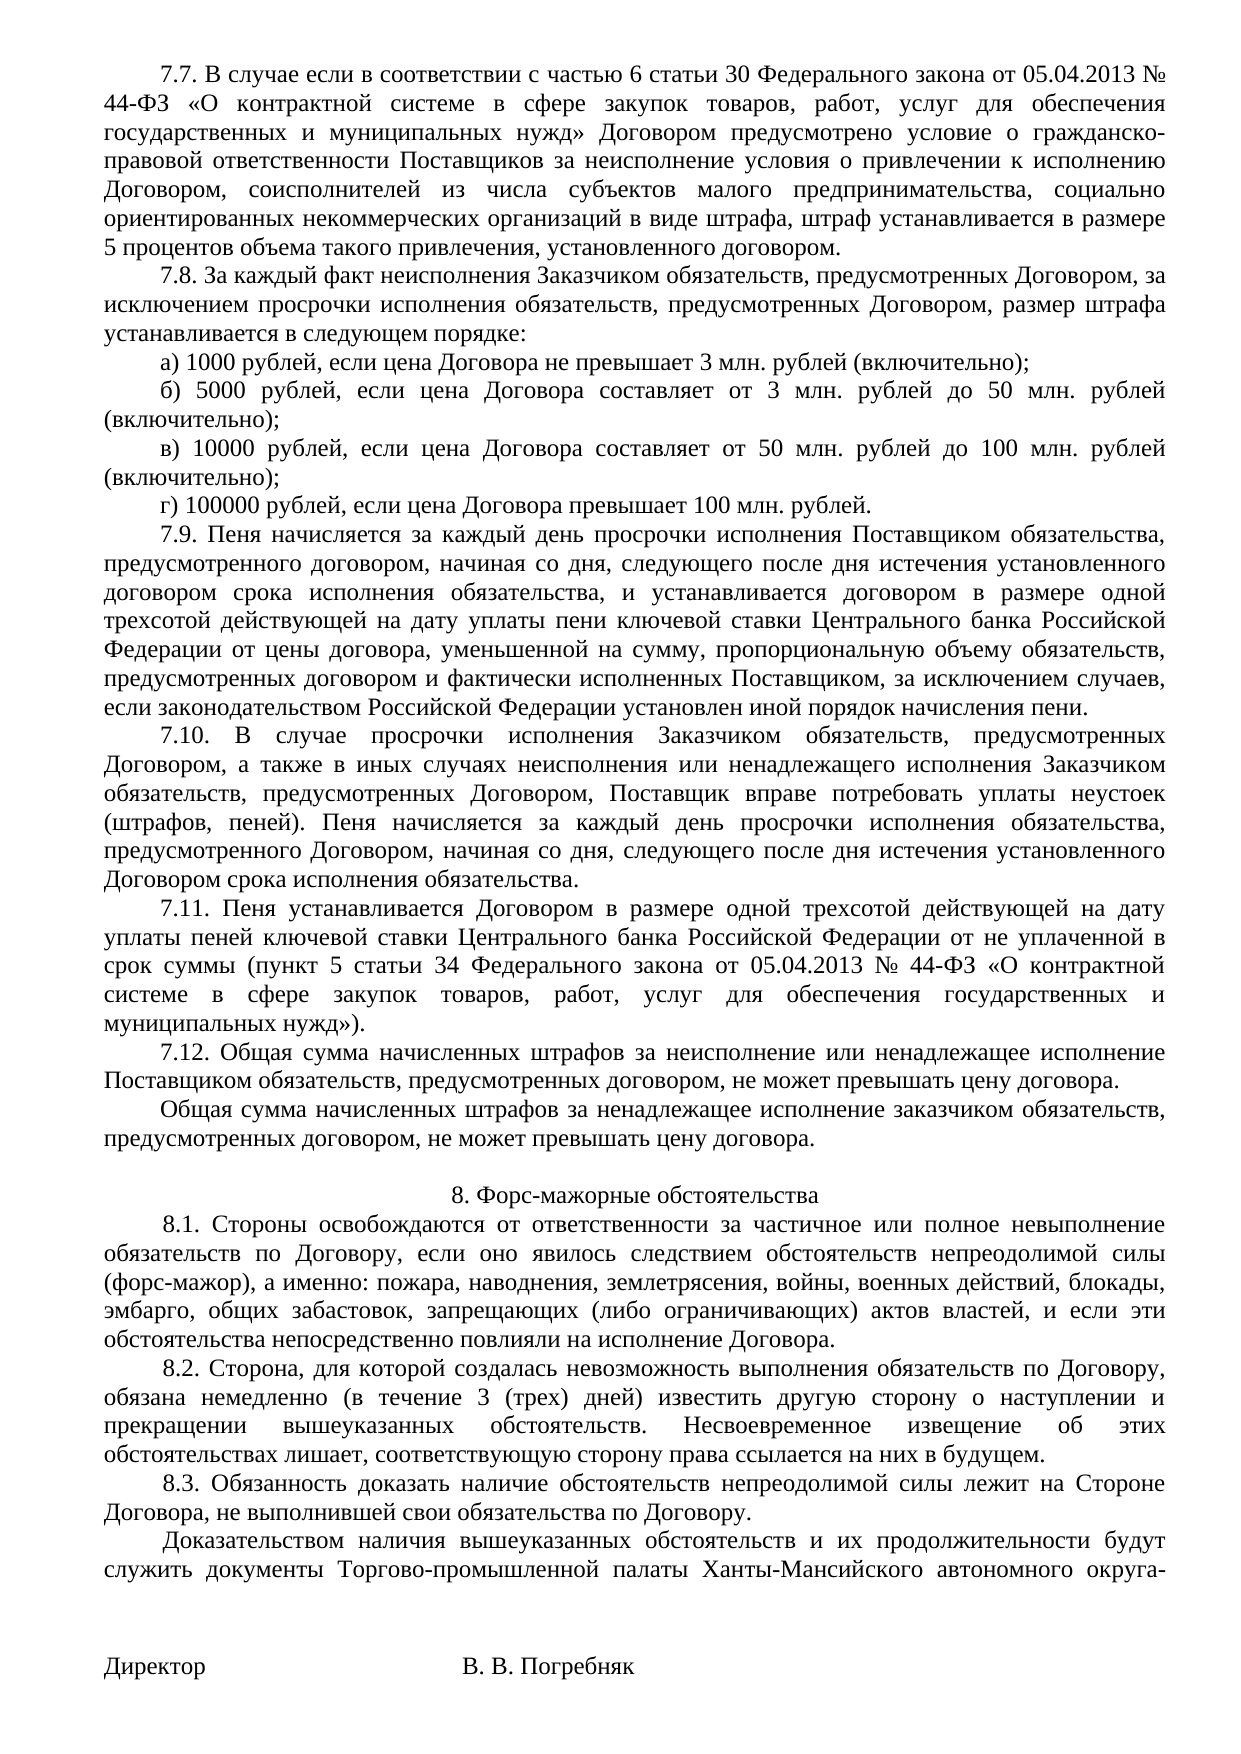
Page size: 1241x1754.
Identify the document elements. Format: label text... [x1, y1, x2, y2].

text 7.9. Пеня начисляется за каждый день просрочки исполнения Поставщиком обязательства, предусмотренного договором, начиная со дня, следующего после дня истечения установленного договором срока исполнения обязательства, и устанавливается договором в размере одной трехсотой действующей на дату уплаты пени ключевой ставки Центрального банка Российской Федерации от цены договора, уменьшенной на сумму, пропорциональную объему обязательств, предусмотренных договором и фактически исполненных Поставщиком, за исключением случаев, если законодательством Российской Федерации установлен иной порядок начисления пени. [103, 519, 1167, 720]
text 8. Форс-мажорные обстоятельства [103, 1180, 1167, 1209]
text г) 100000 рублей, если цена Договора превышает 100 млн. рублей. [103, 490, 1167, 519]
text б) 5000 рублей, если цена Договора составляет от 3 млн. рублей до 50 млн. рублей (включительно); [103, 375, 1167, 433]
text 7.10. В случае просрочки исполнения Заказчиком обязательств, предусмотренных Договором, а также в иных случаях неисполнения или ненадлежащего исполнения Заказчиком обязательств, предусмотренных Договором, Поставщик вправе потребовать уплаты неустоек (штрафов, пеней). Пеня начисляется за каждый день просрочки исполнения обязательства, предусмотренного Договором, начиная со дня, следующего после дня истечения установленного Договором срока исполнения обязательства. [103, 720, 1167, 893]
text 7.7. В случае если в соответствии с частью 6 статьи 30 Федерального закона от 05.04.2013 № 44-ФЗ «О контрактной системе в сфере закупок товаров, работ, услуг для обеспечения государственных и муниципальных нужд» Договором предусмотрено условие о гражданско-правовой ответственности Поставщиков за неисполнение условия о привлечении к исполнению Договором, соисполнителей из числа субъектов малого предпринимательства, социально ориентированных некоммерческих организаций в виде штрафа, штраф устанавливается в размере 5 процентов объема такого привлечения, установленного договором. [103, 59, 1167, 260]
text в) 10000 рублей, если цена Договора составляет от 50 млн. рублей до 100 млн. рублей (включительно); [103, 433, 1167, 490]
text а) 1000 рублей, если цена Договора не превышает 3 млн. рублей (включительно); [103, 347, 1167, 375]
text 7.11. Пеня устанавливается Договором в размере одной трехсотой действующей на дату уплаты пеней ключевой ставки Центрального банка Российской Федерации от не уплаченной в срок суммы (пункт 5 статьи 34 Федерального закона от 05.04.2013 № 44-ФЗ «О контрактной системе в сфере закупок товаров, работ, услуг для обеспечения государственных и муниципальных нужд»). [103, 893, 1167, 1037]
text 7.12. Общая сумма начисленных штрафов за неисполнение или ненадлежащее исполнение Поставщиком обязательств, предусмотренных договором, не может превышать цену договора. [103, 1037, 1167, 1094]
text 7.8. За каждый факт неисполнения Заказчиком обязательств, предусмотренных Договором, за исключением просрочки исполнения обязательств, предусмотренных Договором, размер штрафа устанавливается в следующем порядке: [103, 260, 1167, 347]
text 8.2. Сторона, для которой создалась невозможность выполнения обязательств по Договору, обязана немедленно (в течение 3 (трех) дней) известить другую сторону о наступлении и прекращении вышеуказанных обстоятельств. Несвоевременное извещение об этих обстоятельствах лишает, соответствующую сторону права ссылается на них в будущем. [103, 1353, 1167, 1468]
text Общая сумма начисленных штрафов за ненадлежащее исполнение заказчиком обязательств, предусмотренных договором, не может превышать цену договора. [103, 1094, 1167, 1152]
text 8.1. Стороны освобождаются от ответственности за частичное или полное невыполнение обязательств по Договору, если оно явилось следствием обстоятельств непреодолимой силы (форс-мажор), а именно: пожара, наводнения, землетрясения, войны, военных действий, блокады, эмбарго, общих забастовок, запрещающих (либо ограничивающих) актов властей, и если эти обстоятельства непосредственно повлияли на исполнение Договора. [103, 1209, 1167, 1353]
text 8.3. Обязанность доказать наличие обстоятельств непреодолимой силы лежит на Стороне Договора, не выполнившей свои обязательства по Договору. [103, 1468, 1167, 1525]
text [103, 1525, 1167, 1583]
